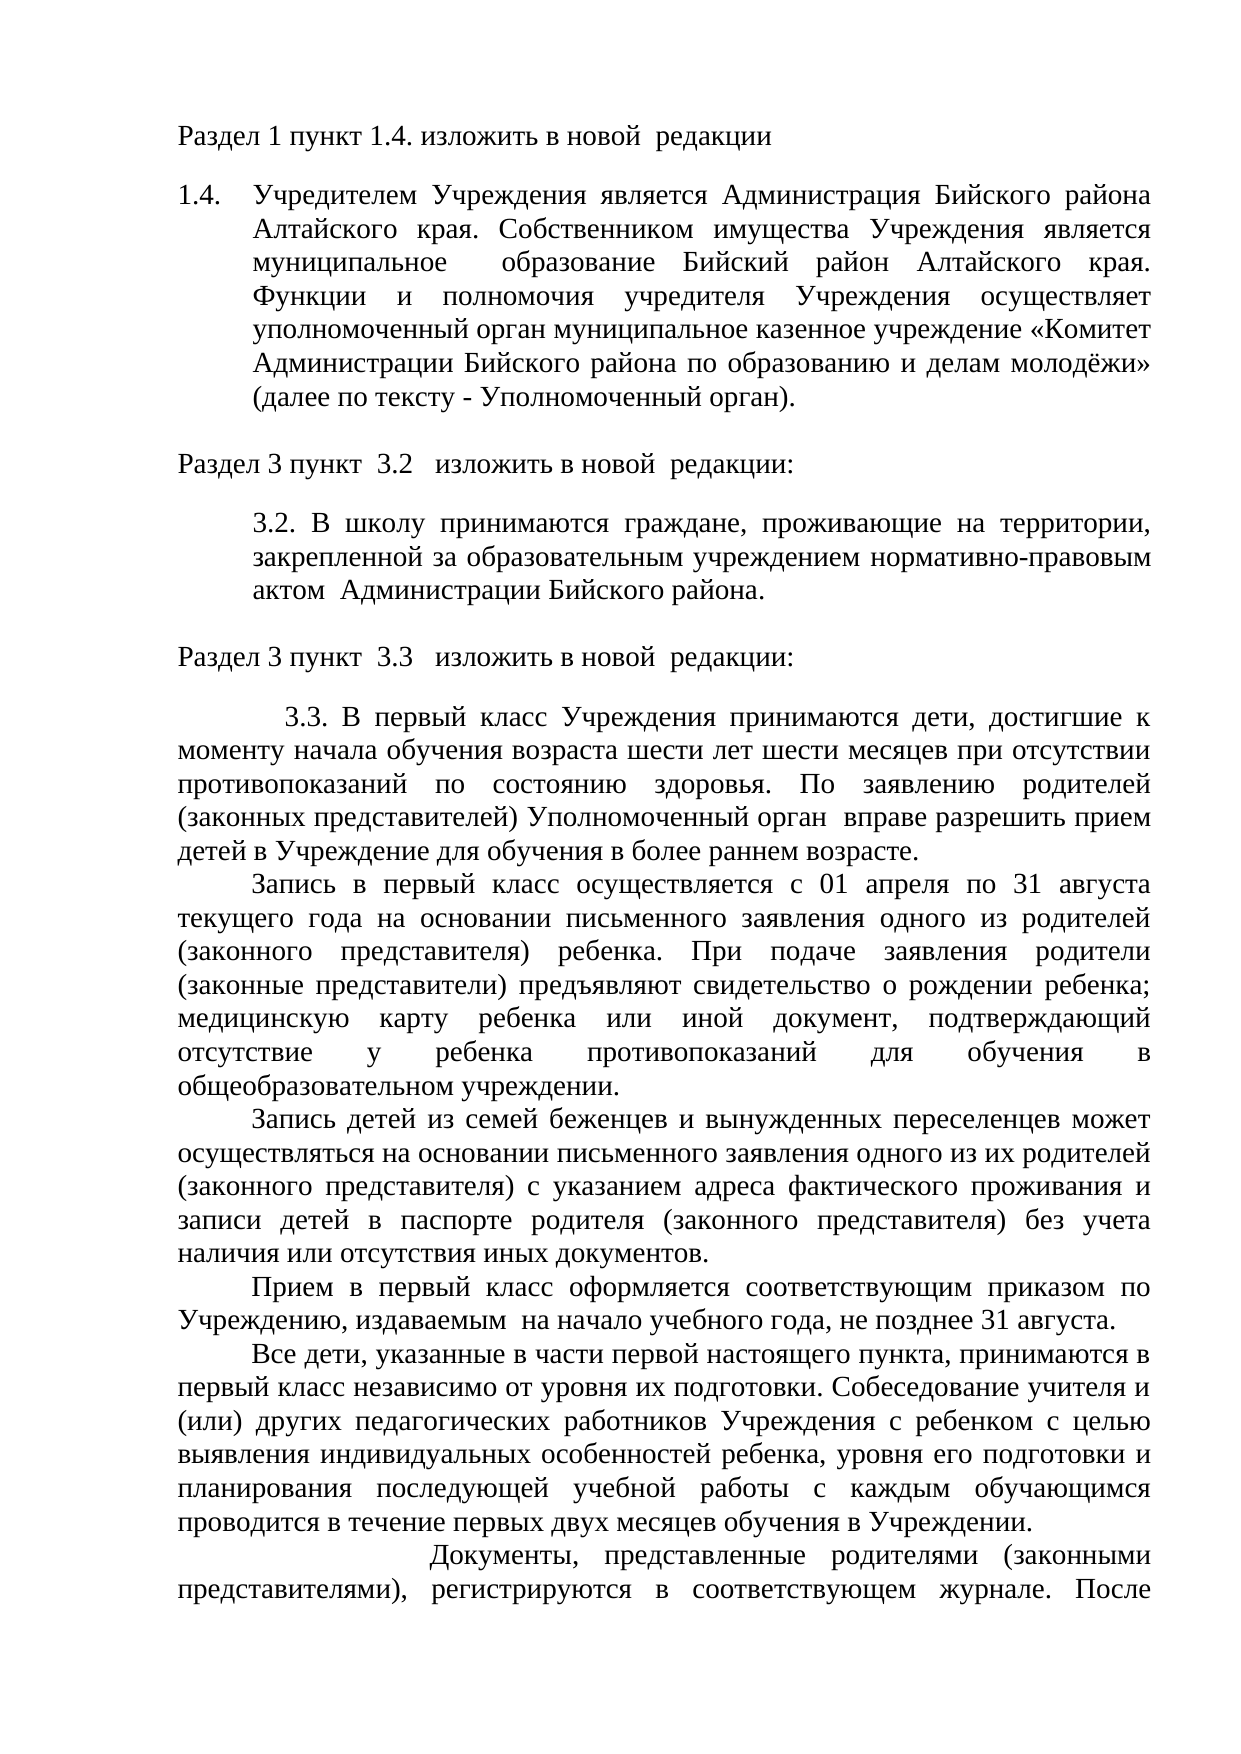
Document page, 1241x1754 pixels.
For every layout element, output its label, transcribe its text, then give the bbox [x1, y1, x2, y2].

text Прием в первый класс оформляется соответствующим приказом по Учреждению, издаваемым на начало учебного года, не позднее 31 августа. [177, 1269, 1152, 1336]
text Раздел 1 пункт 1.4. изложить в новой редакции [177, 118, 1152, 152]
text Все дети, указанные в части первой настоящего пункта, принимаются в первый класс независимо от уровня их подготовки. Собеседование учителя и (или) других педагогических работников Учреждения с ребенком с целью выявления индивидуальных особенностей ребенка, уровня его подготовки и планирования последующей учебной работы с каждым обучающимся проводится в течение первых двух месяцев обучения в Учреждении. [177, 1336, 1152, 1537]
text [177, 1537, 1152, 1604]
list Учредителем Учреждения является Администрация Бийского района Алтайского края. Собственником имущества Учреждения является муниципальное образование Бийский район Алтайского края. Функции и полномочия учредителя Учреждения осуществляет уполномоченный орган муниципальное казенное учреждение «Комитет Администрации Бийского района по образованию и делам молодёжи» (далее по тексту - Уполномоченный орган). [177, 177, 1152, 412]
text 3.3. В первый класс Учреждения принимаются дети, достигшие к моменту начала обучения возраста шести лет шести месяцев при отсутствии противопоказаний по состоянию здоровья. По заявлению родителей (законных представителей) Уполномоченный орган вправе разрешить прием детей в Учреждение для обучения в более раннем возрасте. [177, 699, 1152, 866]
text Раздел 3 пункт 3.3 изложить в новой редакции: [177, 639, 1152, 673]
text Запись в первый класс осуществляется с 01 апреля по 31 августа текущего года на основании письменного заявления одного из родителей (законного представителя) ребенка. При подаче заявления родители (законные представители) предъявляют свидетельство о рождении ребенка; медицинскую карту ребенка или иной документ, подтверждающий отсутствие у ребенка противопоказаний для обучения в общеобразовательном учреждении. [177, 866, 1152, 1101]
text Запись детей из семей беженцев и вынужденных переселенцев может осуществляться на основании письменного заявления одного из их родителей (законного представителя) с указанием адреса фактического проживания и записи детей в паспорте родителя (законного представителя) без учета наличия или отсутствия иных документов. [177, 1101, 1152, 1269]
text Раздел 3 пункт 3.2 изложить в новой редакции: [177, 446, 1152, 479]
list 3.2. В школу принимаются граждане, проживающие на территории, закрепленной за образовательным учреждением нормативно-правовым актом Администрации Бийского района. [252, 505, 1152, 606]
